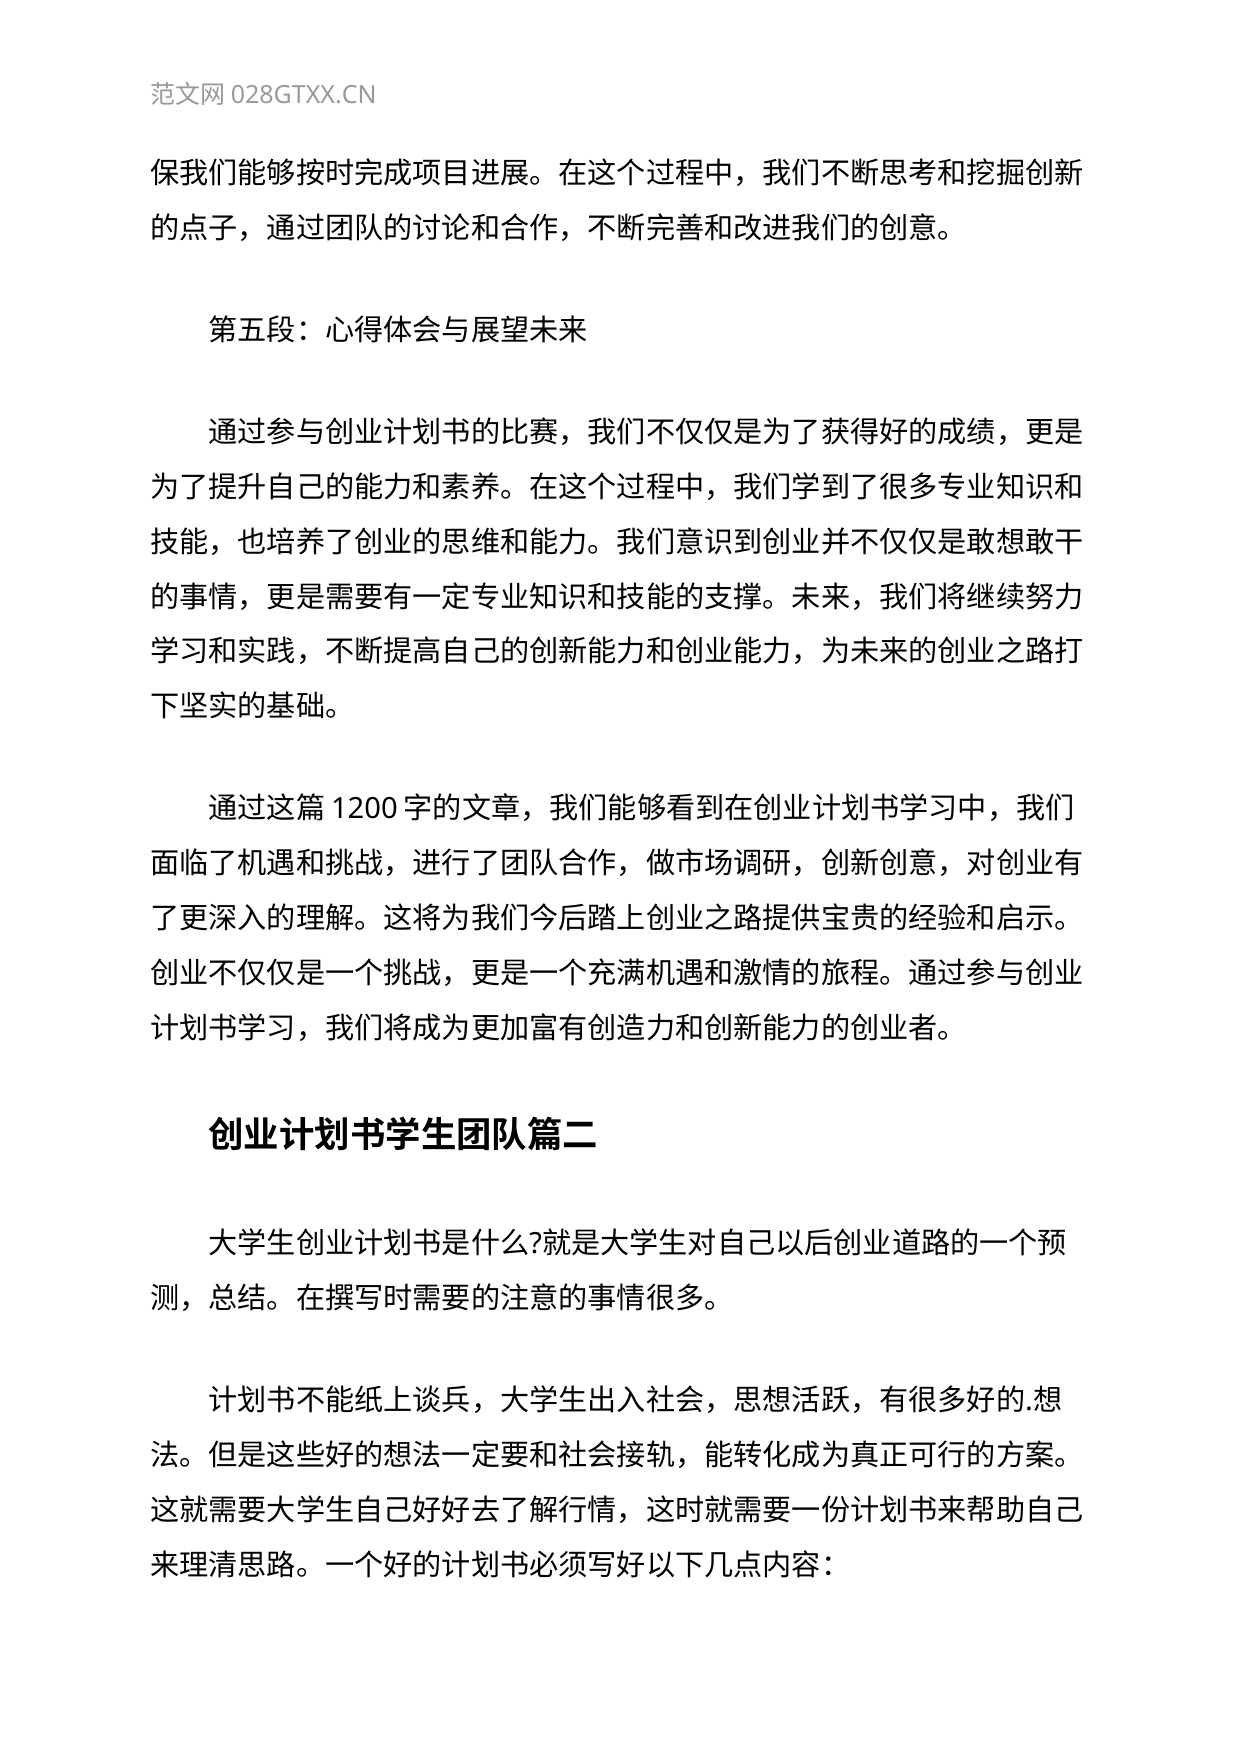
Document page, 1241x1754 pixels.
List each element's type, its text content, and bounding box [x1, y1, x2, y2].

text 创业计划书学生团队篇二 [150, 1106, 1090, 1157]
text 计划书不能纸上谈兵，大学生出入社会，思想活跃，有很多好的.想法。但是这些好的想法一定要和社会接轨，能转化成为真正可行的方案。这就需要大学生自己好好去了解行情，这时就需要一份计划书来帮助自己来理清思路。一个好的计划书必须写好以下几点内容： [150, 1376, 1090, 1583]
text 第五段：心得体会与展望未来 [150, 307, 1090, 349]
text 通过参与创业计划书的比赛，我们不仅仅是为了获得好的成绩，更是为了提升自己的能力和素养。在这个过程中，我们学到了很多专业知识和技能，也培养了创业的思维和能力。我们意识到创业并不仅仅是敢想敢干的事情，更是需要有一定专业知识和技能的支撑。未来，我们将继续努力学习和实践，不断提高自己的创新能力和创业能力，为未来的创业之路打下坚实的基础。 [150, 408, 1090, 725]
text 大学生创业计划书是什么?就是大学生对自己以后创业道路的一个预测，总结。在撰写时需要的注意的事情很多。 [150, 1219, 1090, 1317]
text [150, 150, 1090, 247]
text 通过这篇1200字的文章，我们能够看到在创业计划书学习中，我们面临了机遇和挑战，进行了团队合作，做市场调研，创新创意，对创业有了更深入的理解。这将为我们今后踏上创业之路提供宝贵的经验和启示。创业不仅仅是一个挑战，更是一个充满机遇和激情的旅程。通过参与创业计划书学习，我们将成为更加富有创造力和创新能力的创业者。 [150, 785, 1090, 1047]
